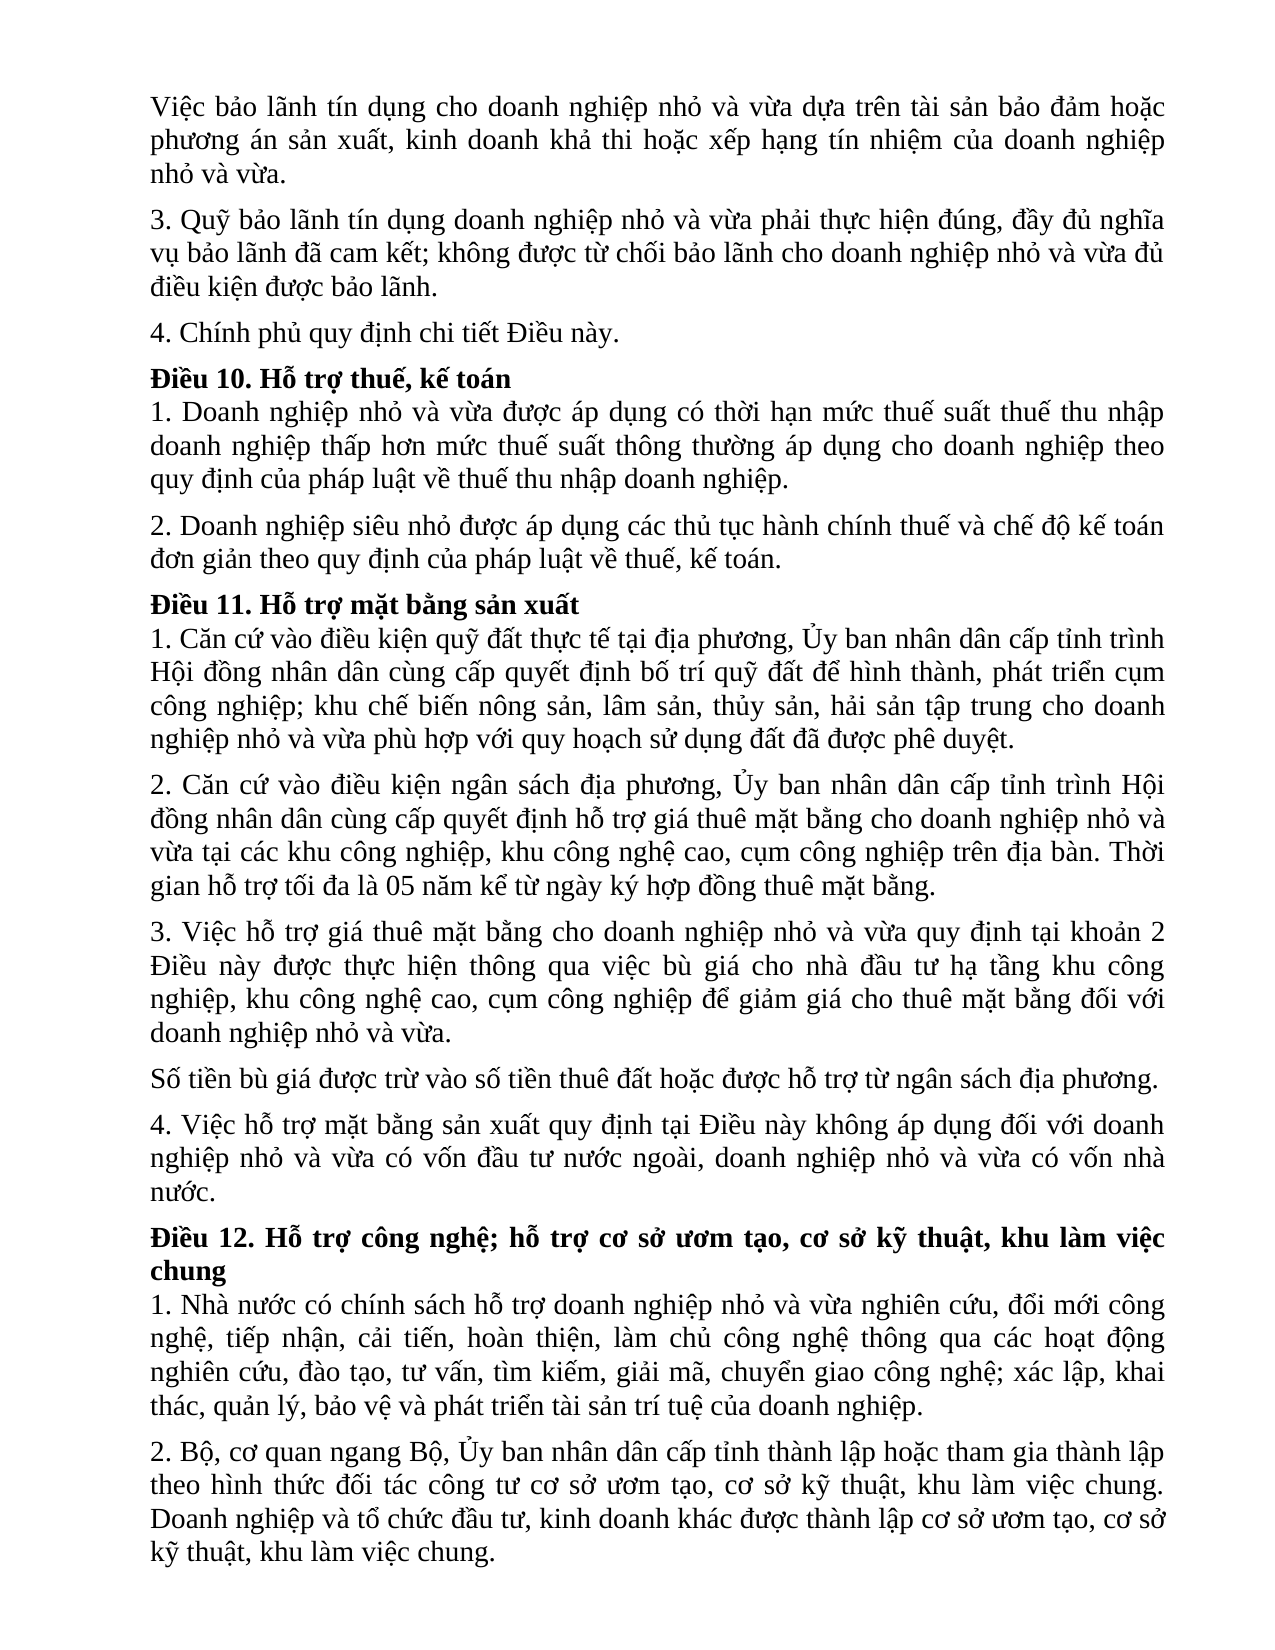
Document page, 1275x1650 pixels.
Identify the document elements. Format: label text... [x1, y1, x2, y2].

text 2. Bộ, cơ quan ngang Bộ, Ủy ban nhân dân cấp tỉnh thành lập hoặc tham gia thành lập theo hình thức đối tác công tư cơ sở ươm tạo, cơ sở kỹ thuật, khu làm việc chung. Doanh nghiệp và tổ chức đầu tư, kinh doanh khác được thành lập cơ sở ươm tạo, cơ sở kỹ thuật, khu làm việc chung. [150, 1434, 1167, 1568]
text Việc bảo lãnh tín dụng cho doanh nghiệp nhỏ và vừa dựa trên tài sản bảo đảm hoặc phương án sản xuất, kinh doanh khả thi hoặc xếp hạng tín nhiệm của doanh nghiệp nhỏ và vừa. [150, 89, 1167, 189]
text Điều 11. Hỗ trợ mặt bằng sản xuất [150, 587, 1167, 621]
text 3. Quỹ bảo lãnh tín dụng doanh nghiệp nhỏ và vừa phải thực hiện đúng, đầy đủ nghĩa vụ bảo lãnh đã cam kết; không được từ chối bảo lãnh cho doanh nghiệp nhỏ và vừa đủ điều kiện được bảo lãnh. [150, 202, 1167, 302]
text 4. Việc hỗ trợ mặt bằng sản xuất quy định tại Điều này không áp dụng đối với doanh nghiệp nhỏ và vừa có vốn đầu tư nước ngoài, doanh nghiệp nhỏ và vừa có vốn nhà nước. [150, 1107, 1167, 1207]
text 1. Doanh nghiệp nhỏ và vừa được áp dụng có thời hạn mức thuế suất thuế thu nhập doanh nghiệp thấp hơn mức thuế suất thông thường áp dụng cho doanh nghiệp theo quy định của pháp luật về thuế thu nhập doanh nghiệp. [150, 394, 1167, 495]
text 2. Căn cứ vào điều kiện ngân sách địa phương, Ủy ban nhân dân cấp tỉnh trình Hội đồng nhân dân cùng cấp quyết định hỗ trợ giá thuê mặt bằng cho doanh nghiệp nhỏ và vừa tại các khu công nghiệp, khu công nghệ cao, cụm công nghiệp trên địa bàn. Thời gian hỗ trợ tối đa là 05 năm kể từ ngày ký hợp đồng thuê mặt bằng. [150, 767, 1167, 902]
text Điều 10. Hỗ trợ thuế, kế toán [150, 361, 1167, 394]
text Điều 12. Hỗ trợ công nghệ; hỗ trợ cơ sở ươm tạo, cơ sở kỹ thuật, khu làm việc chung [150, 1220, 1167, 1287]
text 4. Chính phủ quy định chi tiết Điều này. [150, 315, 1167, 348]
text 1. Nhà nước có chính sách hỗ trợ doanh nghiệp nhỏ và vừa nghiên cứu, đổi mới công nghệ, tiếp nhận, cải tiến, hoàn thiện, làm chủ công nghệ thông qua các hoạt động nghiên cứu, đào tạo, tư vấn, tìm kiếm, giải mã, chuyển giao công nghệ; xác lập, khai thác, quản lý, bảo vệ và phát triển tài sản trí tuệ của doanh nghiệp. [150, 1287, 1167, 1421]
text 1. Căn cứ vào điều kiện quỹ đất thực tế tại địa phương, Ủy ban nhân dân cấp tỉnh trình Hội đồng nhân dân cùng cấp quyết định bố trí quỹ đất để hình thành, phát triển cụm công nghiệp; khu chế biến nông sản, lâm sản, thủy sản, hải sản tập trung cho doanh nghiệp nhỏ và vừa phù hợp với quy hoạch sử dụng đất đã được phê duyệt. [150, 621, 1167, 755]
text Số tiền bù giá được trừ vào số tiền thuê đất hoặc được hỗ trợ từ ngân sách địa phương. [150, 1061, 1167, 1094]
text 3. Việc hỗ trợ giá thuê mặt bằng cho doanh nghiệp nhỏ và vừa quy định tại khoản 2 Điều này được thực hiện thông qua việc bù giá cho nhà đầu tư hạ tầng khu công nghiệp, khu công nghệ cao, cụm công nghiệp để giảm giá cho thuê mặt bằng đối với doanh nghiệp nhỏ và vừa. [150, 914, 1167, 1048]
text 2. Doanh nghiệp siêu nhỏ được áp dụng các thủ tục hành chính thuế và chế độ kế toán đơn giản theo quy định của pháp luật về thuế, kế toán. [150, 508, 1167, 575]
